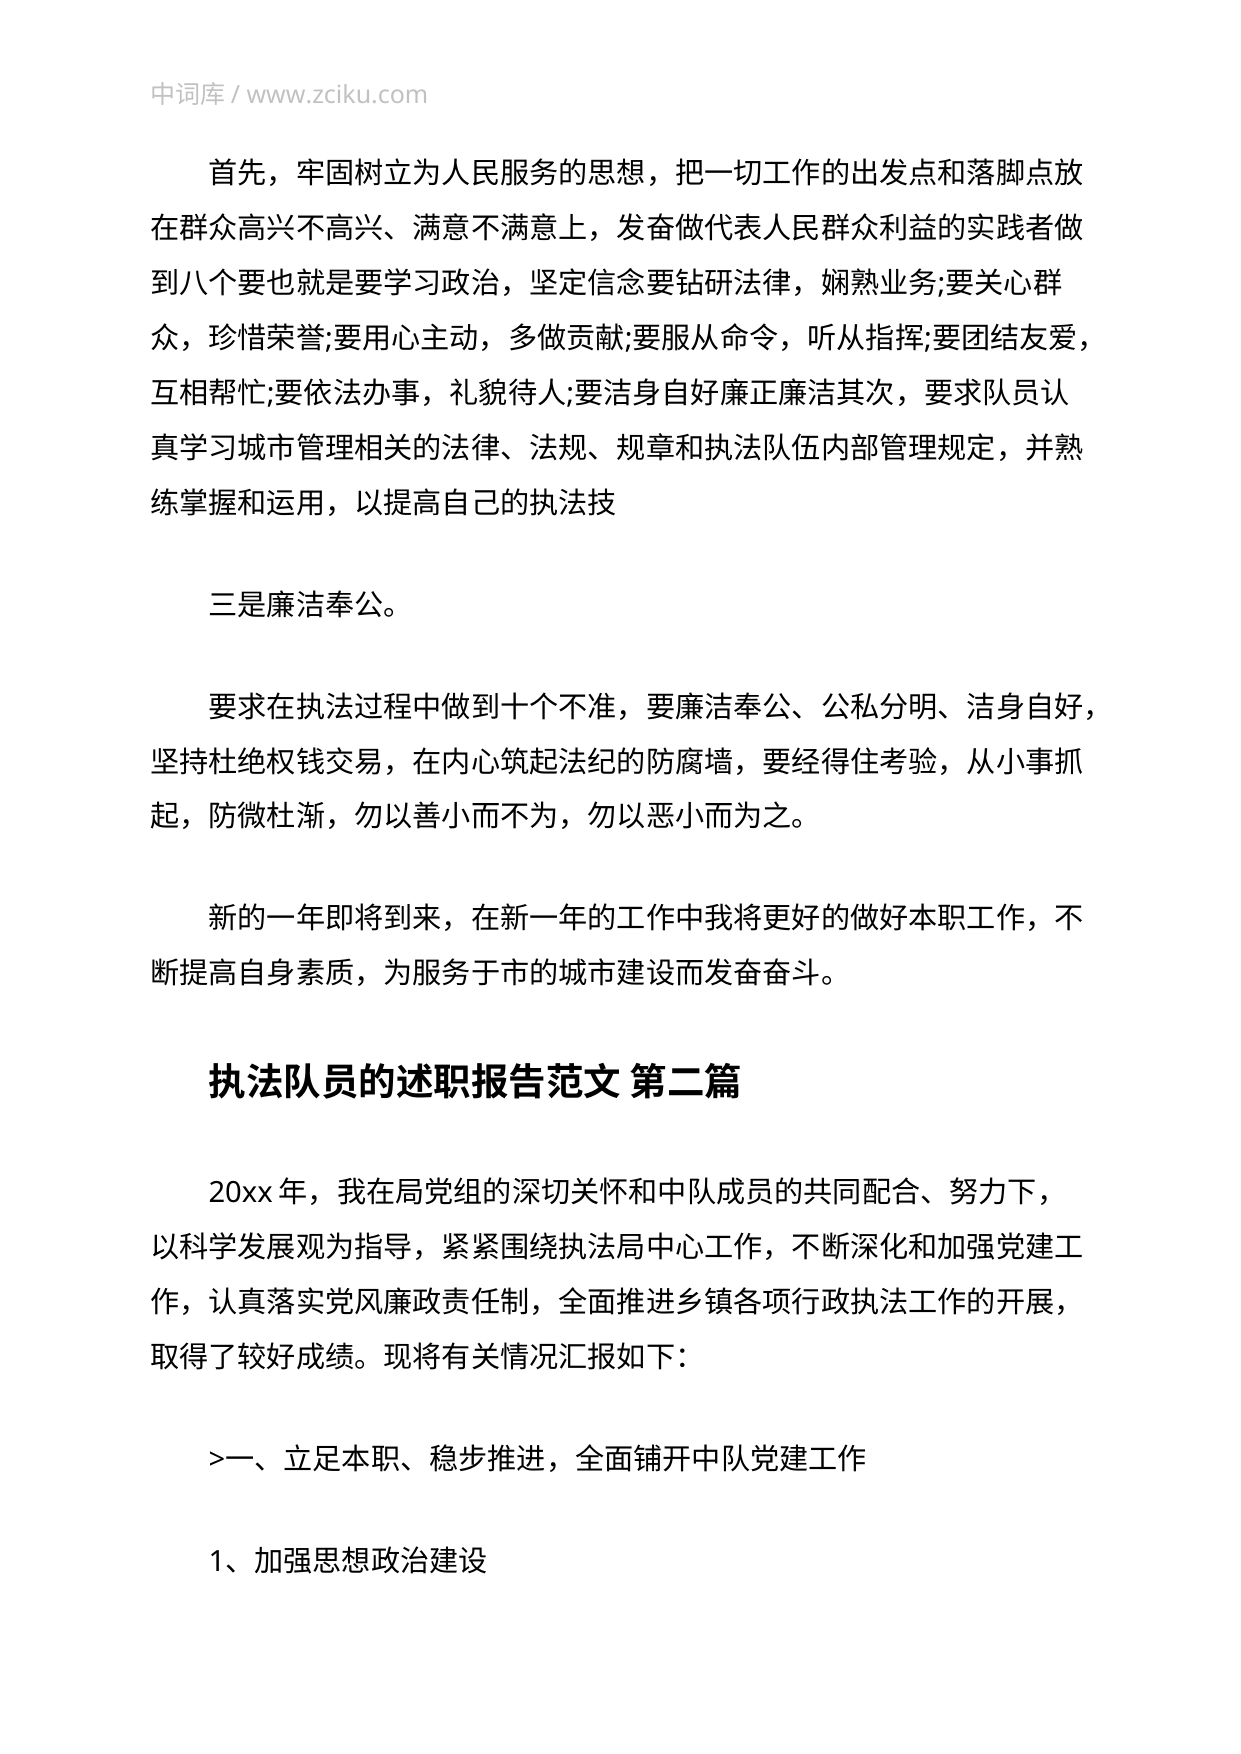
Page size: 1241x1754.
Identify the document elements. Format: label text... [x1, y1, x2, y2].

text 20xx年，我在局党组的深切关怀和中队成员的共同配合、努力下，以科学发展观为指导，紧紧围绕执法局中心工作，不断深化和加强党建工作，认真落实党风廉政责任制，全面推进乡镇各项行政执法工作的开展，取得了较好成绩。现将有关情况汇报如下： [150, 1169, 1090, 1376]
text >一、立足本职、稳步推进，全面铺开中队党建工作 [150, 1435, 1090, 1478]
text 三是廉洁奉公。 [150, 581, 1090, 624]
text 新的一年即将到来，在新一年的工作中我将更好的做好本职工作，不断提高自身素质，为服务于市的城市建设而发奋奋斗。 [150, 895, 1090, 992]
text 要求在执法过程中做到十个不准，要廉洁奉公、公私分明、洁身自好，坚持杜绝权钱交易，在内心筑起法纪的防腐墙，要经得住考验，从小事抓起，防微杜渐，勿以善小而不为，勿以恶小而为之。 [150, 683, 1090, 835]
text 首先，牢固树立为人民服务的思想，把一切工作的出发点和落脚点放在群众高兴不高兴、满意不满意上，发奋做代表人民群众利益的实践者做到八个要也就是要学习政治，坚定信念要钻研法律，娴熟业务;要关心群众，珍惜荣誉;要用心主动，多做贡献;要服从命令，听从指挥;要团结友爱，互相帮忙;要依法办事，礼貌待人;要洁身自好廉正廉洁其次，要求队员认真学习城市管理相关的法律、法规、规章和执法队伍内部管理规定，并熟练掌握和运用，以提高自己的执法技 [150, 150, 1090, 522]
text 1、加强思想政治建设 [150, 1537, 1090, 1580]
text 执法队员的述职报告范文 第二篇 [150, 1051, 1090, 1106]
